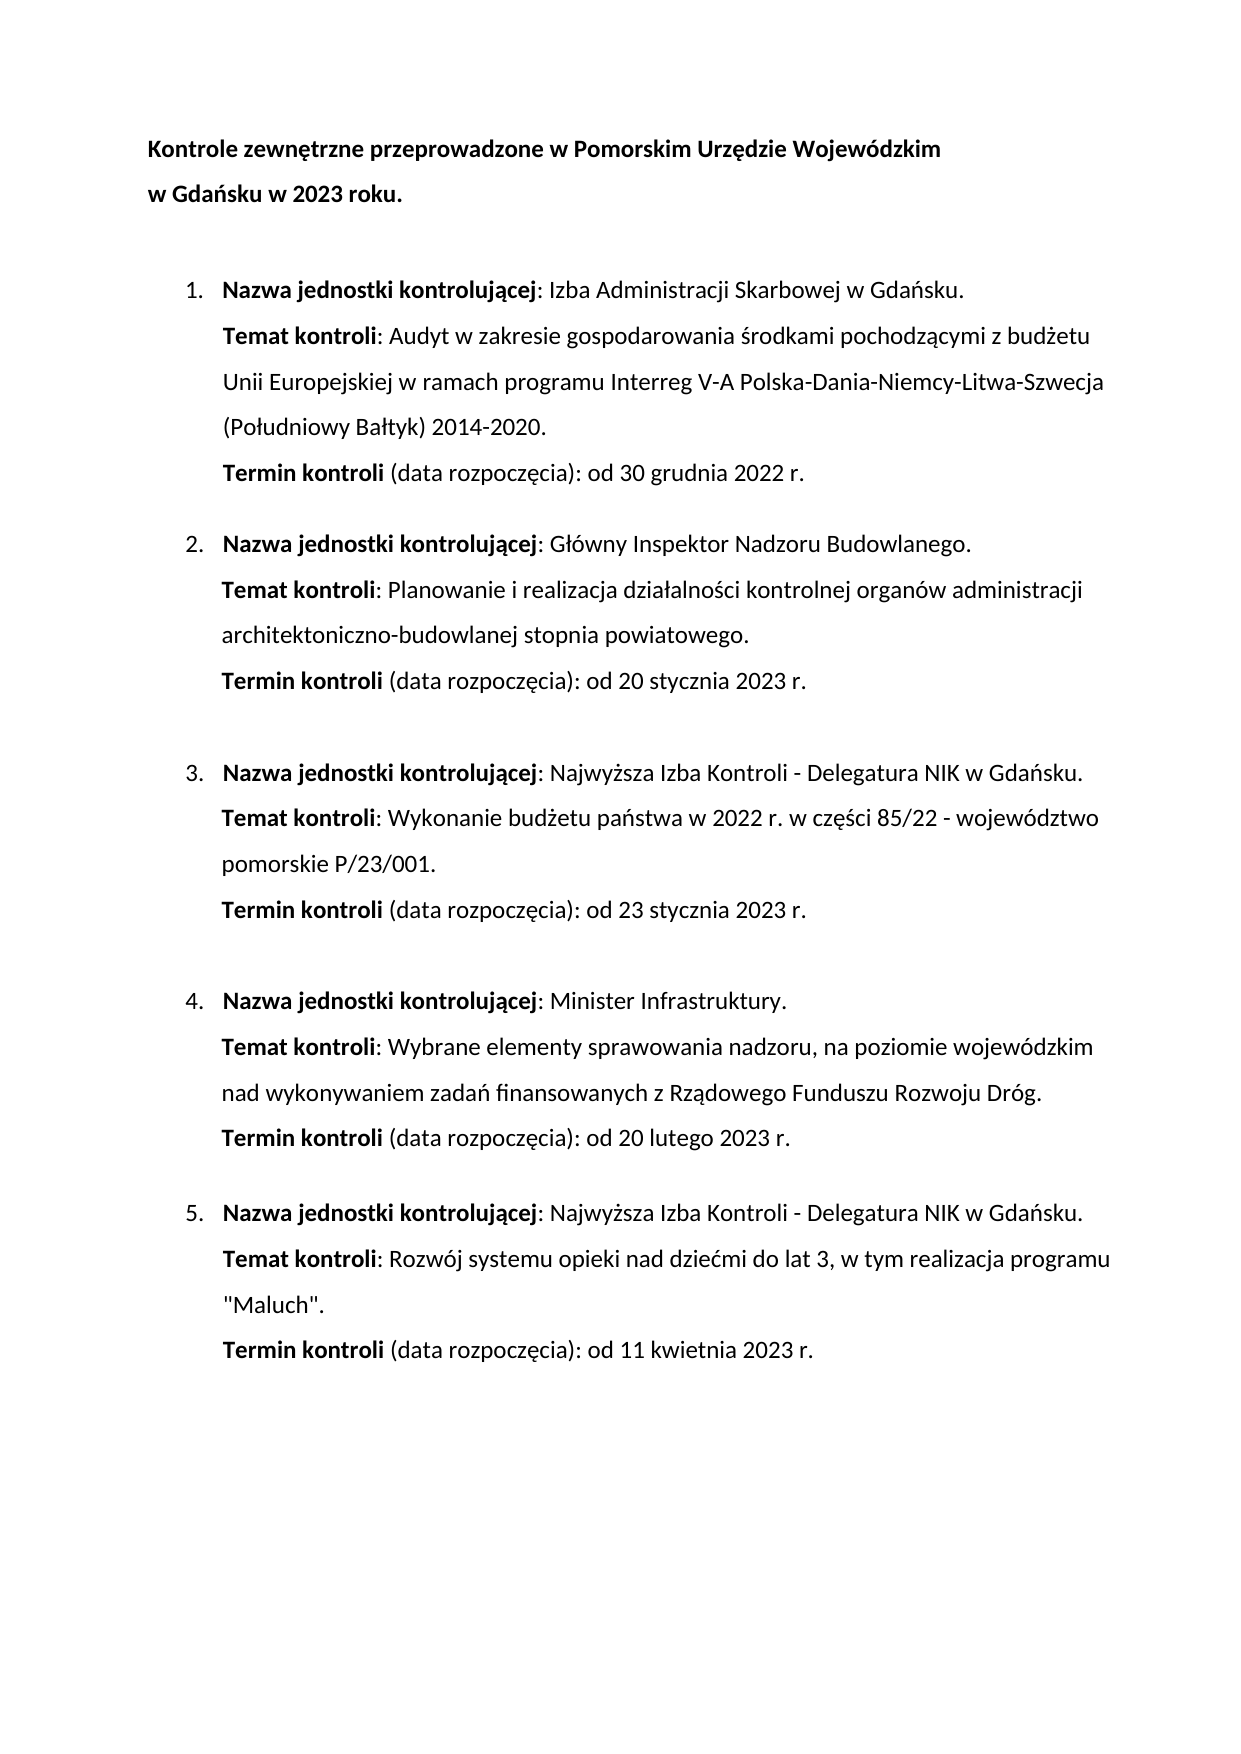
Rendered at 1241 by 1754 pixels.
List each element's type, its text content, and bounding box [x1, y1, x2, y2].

list Termin kontroli (data rozpoczęcia): od 11 kwietnia 2023 r. [223, 1334, 1137, 1365]
text Kontrole zewnętrzne przeprowadzone w Pomorskim Urzędzie Wojewódzkim w Gdańsku w 2023 roku. [148, 133, 1137, 209]
text Termin kontroli (data rozpoczęcia): od 23 stycznia 2023 r. [221, 894, 1137, 924]
text Temat kontroli: Wybrane elementy sprawowania nadzoru, na poziomie wojewódzkim nad wykonywaniem zadań finansowanych z Rządowego Funduszu Rozwoju Dróg. [221, 1031, 1137, 1107]
list Nazwa jednostki kontrolującej: Minister Infrastruktury. [185, 985, 1137, 1016]
list Nazwa jednostki kontrolującej: Najwyższa Izba Kontroli - Delegatura NIK w Gdańsku. [185, 1197, 1137, 1228]
list Termin kontroli (data rozpoczęcia): od 30 grudnia 2022 r. [223, 457, 1137, 488]
text Temat kontroli: Wykonanie budżetu państwa w 2022 r. w części 85/22 - województwo pomorskie P/23/001. [221, 802, 1137, 879]
text Termin kontroli (data rozpoczęcia): od 20 lutego 2023 r. [221, 1122, 1137, 1153]
text Temat kontroli: Planowanie i realizacja działalności kontrolnej organów administracji architektoniczno-budowlanej stopnia powiatowego. [221, 574, 1137, 650]
list Temat kontroli: Rozwój systemu opieki nad dziećmi do lat 3, w tym realizacja programu "Maluch". [223, 1243, 1137, 1319]
list Nazwa jednostki kontrolującej: Najwyższa Izba Kontroli - Delegatura NIK w Gdańsku. [185, 757, 1137, 787]
list Nazwa jednostki kontrolującej: Główny Inspektor Nadzoru Budowlanego. [185, 528, 1137, 558]
text Termin kontroli (data rozpoczęcia): od 20 stycznia 2023 r. [221, 665, 1137, 696]
list Temat kontroli: Audyt w zakresie gospodarowania środkami pochodzącymi z budżetu Unii Europejskiej w ramach programu Interreg V-A Polska-Dania-Niemcy-Litwa-Szwecja (Południowy Bałtyk) 2014-2020. [223, 320, 1137, 442]
list Nazwa jednostki kontrolującej: Izba Administracji Skarbowej w Gdańsku. [185, 274, 1137, 305]
